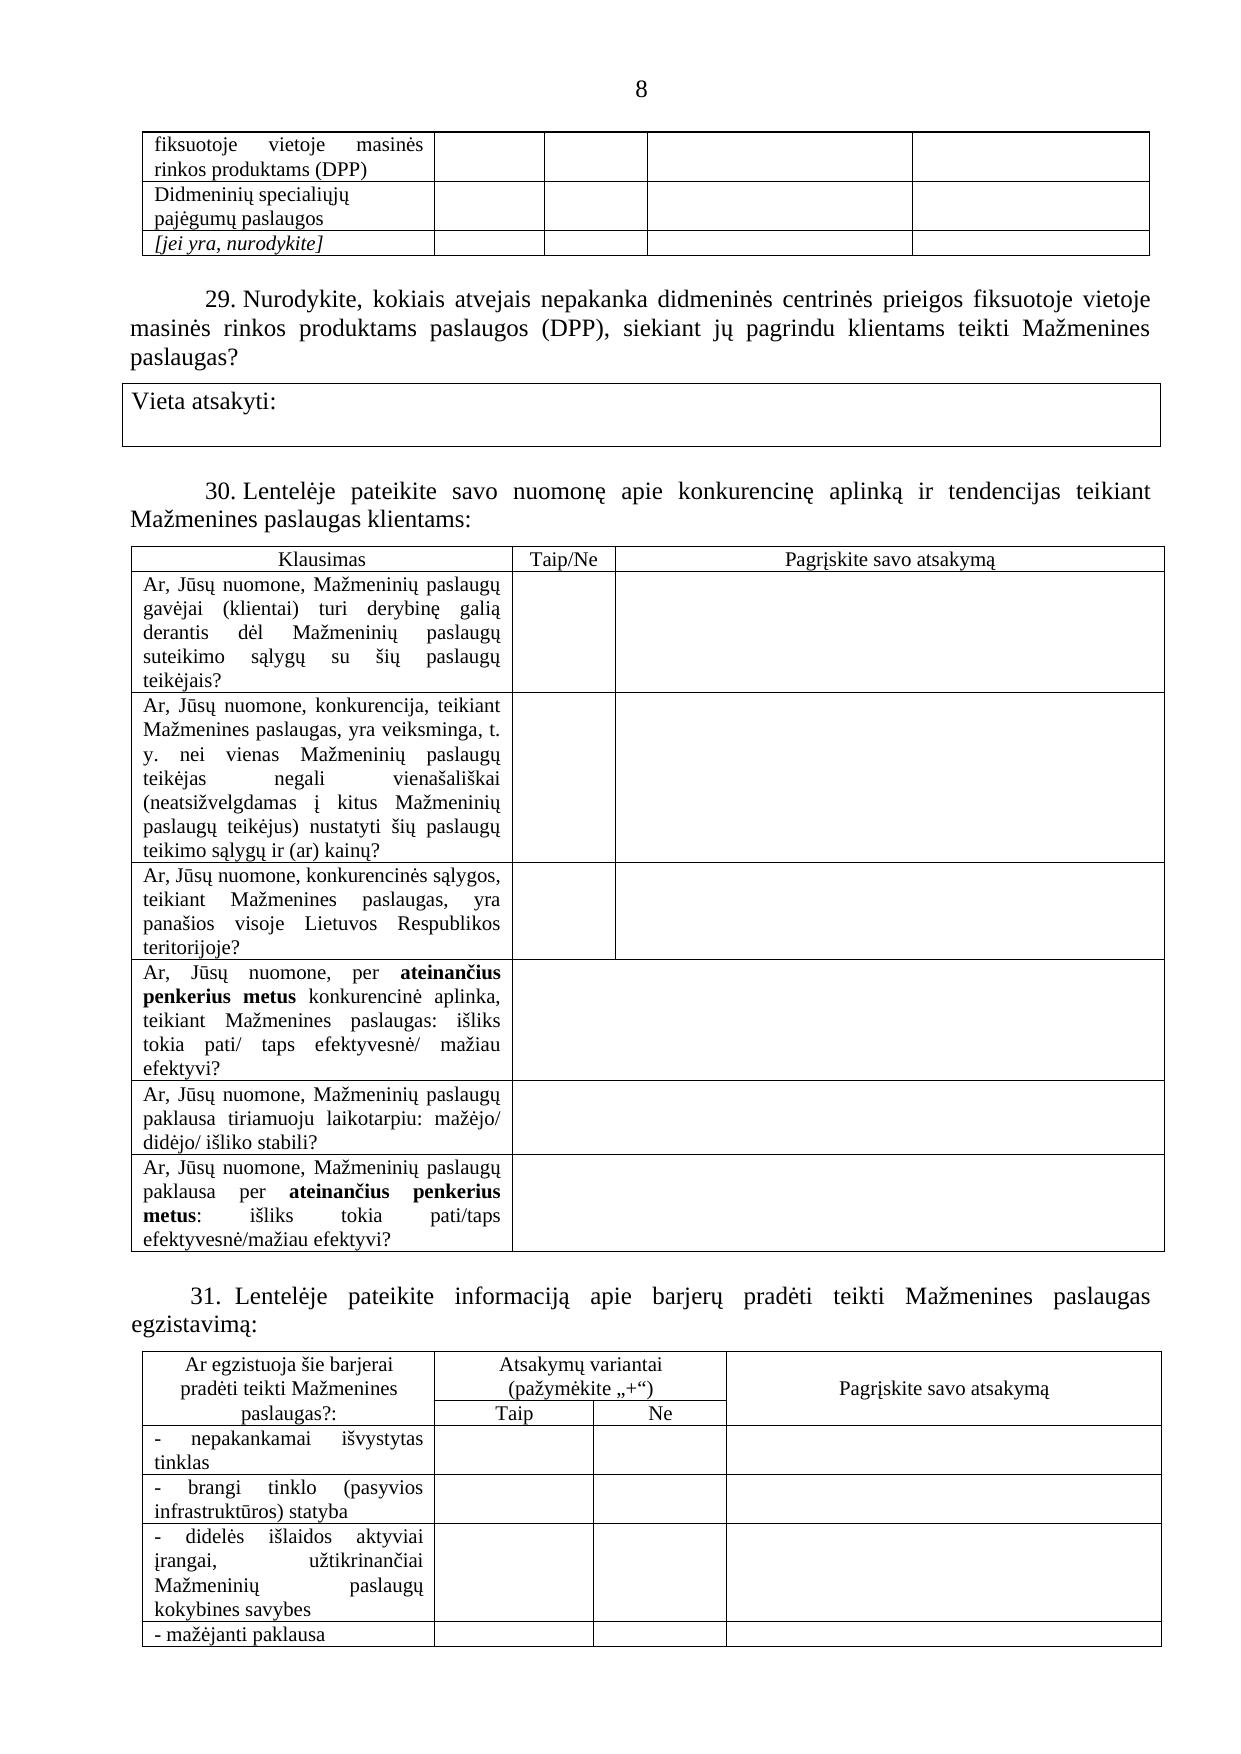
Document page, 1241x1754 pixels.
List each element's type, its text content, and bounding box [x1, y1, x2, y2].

table_cell [545, 231, 647, 255]
list Lentelėje pateikite savo nuomonę apie konkurencinę aplinką ir tendencijas teikiant Mažmenines paslaugas klientams: [130, 476, 1152, 533]
table_header Taip/Ne [513, 547, 615, 571]
table_cell [616, 572, 1164, 692]
table_cell - brangi tinklo (pasyvios infrastruktūros) statyba [143, 1475, 434, 1523]
table_header Atsakymų variantai (pažymėkite „+“) [435, 1352, 726, 1400]
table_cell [143, 133, 434, 181]
table_cell [513, 572, 615, 692]
table_cell [594, 1622, 726, 1646]
table_header Pagrįskite savo atsakymą [616, 547, 1164, 571]
table_header Klausimas [132, 547, 512, 571]
table_cell Ar, Jūsų nuomone, Mažmeninių paslaugų paklausa tiriamuoju laikotarpiu: mažėjo/ didėjo/ išliko stabili? [132, 1081, 512, 1154]
table_cell [594, 1426, 726, 1474]
table_cell [545, 133, 647, 181]
table_cell [913, 133, 1149, 181]
table_cell Ar, Jūsų nuomone, Mažmeninių paslaugų paklausa per ateinančius penkerius metus: išliks tokia pati/taps efektyvesnė/mažiau efektyvi? [132, 1155, 512, 1251]
table_cell [727, 1426, 1161, 1474]
table_cell [616, 693, 1164, 862]
table_cell [727, 1622, 1161, 1646]
table_cell [435, 1426, 593, 1474]
table_cell [648, 133, 912, 181]
table_cell [435, 231, 544, 255]
table_cell [435, 1475, 593, 1523]
table_cell Didmeninių specialiųjų pajėgumų paslaugos [143, 182, 434, 230]
table_cell Ar, Jūsų nuomone, konkurencinės sąlygos, teikiant Mažmenines paslaugas, yra panašios visoje Lietuvos Respublikos teritorijoje? [132, 863, 512, 959]
table_header Ar egzistuoja šie barjerai pradėti teikti Mažmenines paslaugas?: [143, 1352, 434, 1425]
table_header Pagrįskite savo atsakymą [727, 1352, 1161, 1425]
table_cell [913, 182, 1149, 230]
table_cell [513, 1155, 1164, 1251]
table_cell [435, 1622, 593, 1646]
table_cell - nepakankamai išvystytas tinklas [143, 1426, 434, 1474]
table_cell Ar, Jūsų nuomone, konkurencija, teikiant Mažmenines paslaugas, yra veiksminga, t. y. nei vienas Mažmeninių paslaugų teikėjas negali vienašališkai (neatsižvelgdamas į kitus Mažmeninių paslaugų teikėjus) nustatyti šių paslaugų teikimo sąlygų ir (ar) kainų? [132, 693, 512, 862]
table_cell [913, 231, 1149, 255]
table_cell [648, 182, 912, 230]
table_cell [545, 182, 647, 230]
table_cell [435, 1524, 593, 1621]
table_cell [513, 863, 615, 959]
table_cell Ar, Jūsų nuomone, per ateinančius penkerius metus konkurencinė aplinka, teikiant Mažmenines paslaugas: išliks tokia pati/ taps efektyvesnė/ mažiau efektyvi? [132, 960, 512, 1080]
table_cell [513, 693, 615, 862]
table_cell [594, 1475, 726, 1523]
table_cell [513, 1081, 1164, 1154]
table_cell [513, 960, 1164, 1080]
table_cell [648, 231, 912, 255]
table_cell - mažėjanti paklausa [143, 1622, 434, 1646]
table_cell Ne [594, 1401, 726, 1425]
table_cell [jei yra, nurodykite] [143, 231, 434, 255]
table_cell [727, 1524, 1161, 1621]
table_cell Taip [435, 1401, 593, 1425]
table_cell [727, 1475, 1161, 1523]
table_cell [435, 182, 544, 230]
table_cell [594, 1524, 726, 1621]
table_cell [616, 863, 1164, 959]
table_cell - didelės išlaidos aktyviai įrangai, užtikrinančiai Mažmeninių paslaugų kokybines savybes [143, 1524, 434, 1621]
table_cell [435, 133, 544, 181]
text Vieta atsakyti: [123, 384, 1160, 415]
list Lentelėje pateikite informaciją apie barjerų pradėti teikti Mažmenines paslaugas egzistavimą: [131, 1281, 1152, 1338]
list Nurodykite, kokiais atvejais nepakanka didmeninės centrinės prieigos fiksuotoje vietoje masinės rinkos produktams paslaugos (DPP), siekiant jų pagrindu klientams teikti Mažmenines paslaugas? [130, 284, 1152, 371]
table_cell Ar, Jūsų nuomone, Mažmeninių paslaugų gavėjai (klientai) turi derybinę galią derantis dėl Mažmeninių paslaugų suteikimo sąlygų su šių paslaugų teikėjais? [132, 572, 512, 692]
